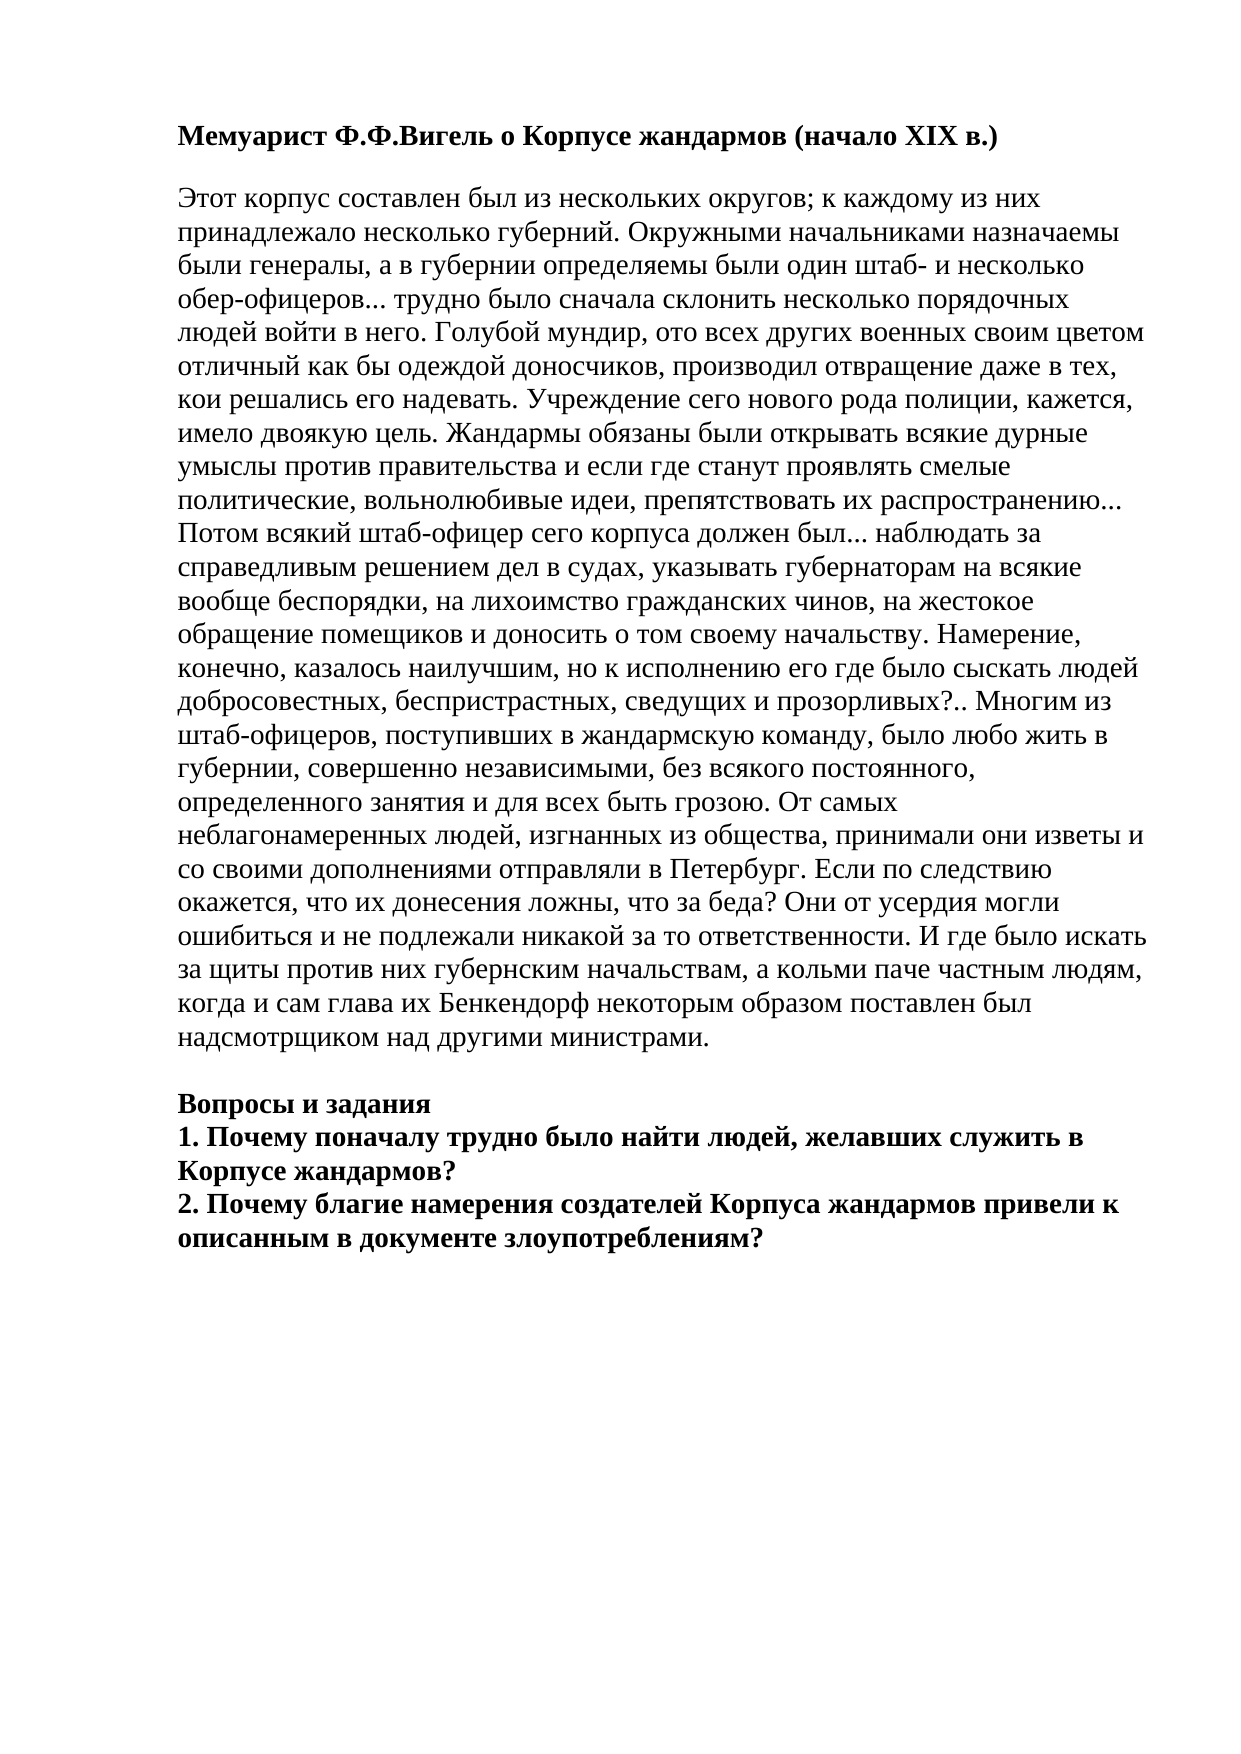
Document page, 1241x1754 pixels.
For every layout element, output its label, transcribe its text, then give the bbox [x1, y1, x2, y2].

text 1. Почему поначалу трудно было найти людей, желавших служить в Корпусе жандармов? [177, 1119, 1152, 1186]
text Этот корпус составлен был из нескольких округов; к каждому из них принадлежало несколько губерний. Окружными начальниками назначаемы были генералы, а в губернии определяемы были один штаб- и несколько обер-офицеров... трудно было сначала склонить несколько порядочных людей войти в него. Голубой мундир, ото всех других военных своим цветом отличный как бы одеждой доносчиков, производил отвращение даже в тех, кои решались его надевать. Учреждение сего нового рода полиции, кажется, имело двоякую цель. Жандармы обязаны были открывать всякие дурные умыслы против правительства и если где станут проявлять смелые политические, вольнолюбивые идеи, препятствовать их распространению... Потом всякий штаб-офицер сего корпуса должен был... наблюдать за справедливым решением дел в судах, указывать губернаторам на всякие вообще беспорядки, на лихоимство гражданских чинов, на жестокое обращение помещиков и доносить о том своему начальству. Намерение, конечно, казалось наилучшим, но к исполнению его где было сыскать людей добросовестных, беспристрастных, сведущих и прозорливых?.. Многим из штаб-офицеров, поступивших в жандармскую команду, было любо жить в губернии, совершенно независимыми, без всякого постоянного, определенного занятия и для всех быть грозою. От самых неблагонамеренных людей, изгнанных из общества, принимали они изветы и со своими дополнениями отправляли в Петербург. Если по следствию окажется, что их донесения ложны, что за беда? Они от усердия могли ошибиться и не подлежали никакой за то ответственности. И где было искать за щиты против них губернским начальствам, а кольми паче частным людям, когда и сам глава их Бенкендорф некоторым образом поставлен был надсмотрщиком над другими министрами. [177, 180, 1152, 1052]
text 2. Почему благие намерения создателей Корпуса жандармов привели к описанным в документе злоупотреблениям? [177, 1186, 1152, 1253]
text Вопросы и задания [177, 1086, 1152, 1119]
text Мемуарист Ф.Ф.Вигель о Корпусе жандармов (начало XIX в.) [177, 118, 1152, 152]
